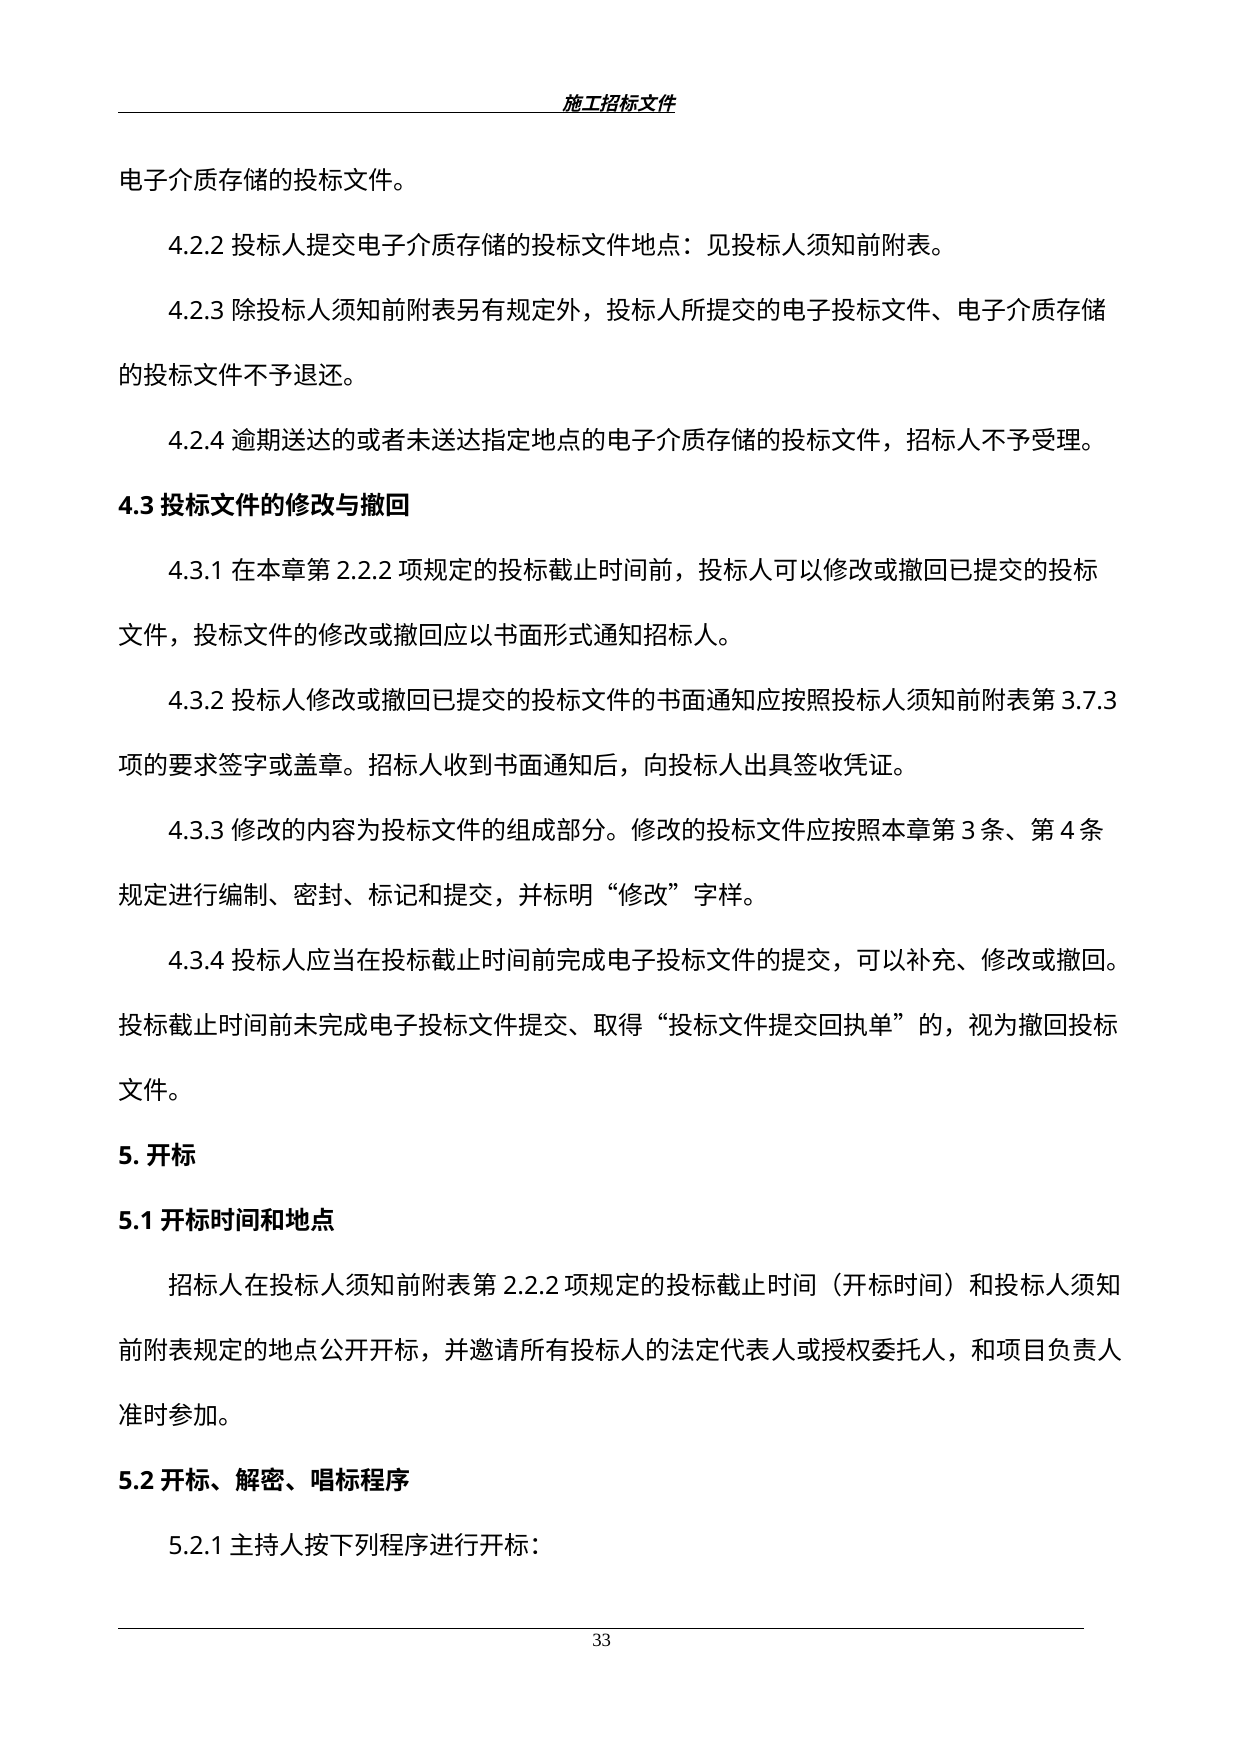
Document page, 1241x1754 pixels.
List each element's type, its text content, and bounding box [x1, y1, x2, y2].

text 4.3.1 在本章第2.2.2 项规定的投标截止时间前，投标人可以修改或撤回已提交的投标文件，投标文件的修改或撤回应以书面形式通知招标人。 [118, 536, 1122, 666]
text 4.3.2 投标人修改或撤回已提交的投标文件的书面通知应按照投标人须知前附表第3.7.3 项的要求签字或盖章。招标人收到书面通知后，向投标人出具签收凭证。 [118, 666, 1122, 796]
text 4.3.4 投标人应当在投标截止时间前完成电子投标文件的提交，可以补充、修改或撤回。投标截止时间前未完成电子投标文件提交、取得“投标文件提交回执单”的，视为撤回投标文件。 [118, 926, 1122, 1121]
text 5.2.1主持人按下列程序进行开标： [118, 1511, 1122, 1576]
text 5. 开标 [118, 1121, 1122, 1186]
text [118, 146, 1122, 211]
text 5.2 开标、解密、唱标程序 [118, 1446, 1122, 1511]
text 5.1 开标时间和地点 [118, 1186, 1122, 1251]
text 4.3.3 修改的内容为投标文件的组成部分。修改的投标文件应按照本章第3条、第4条规定进行编制、密封、标记和提交，并标明“修改”字样。 [118, 796, 1122, 926]
text 4.2.4 逾期送达的或者未送达指定地点的电子介质存储的投标文件，招标人不予受理。 [118, 406, 1122, 471]
text 招标人在投标人须知前附表第2.2.2项规定的投标截止时间（开标时间）和投标人须知前附表规定的地点公开开标，并邀请所有投标人的法定代表人或授权委托人，和项目负责人准时参加。 [118, 1251, 1122, 1446]
text 4.3 投标文件的修改与撤回 [118, 471, 1122, 536]
text 4.2.3 除投标人须知前附表另有规定外，投标人所提交的电子投标文件、电子介质存储的投标文件不予退还。 [118, 276, 1122, 406]
text 4.2.2 投标人提交电子介质存储的投标文件地点：见投标人须知前附表。 [118, 211, 1122, 276]
